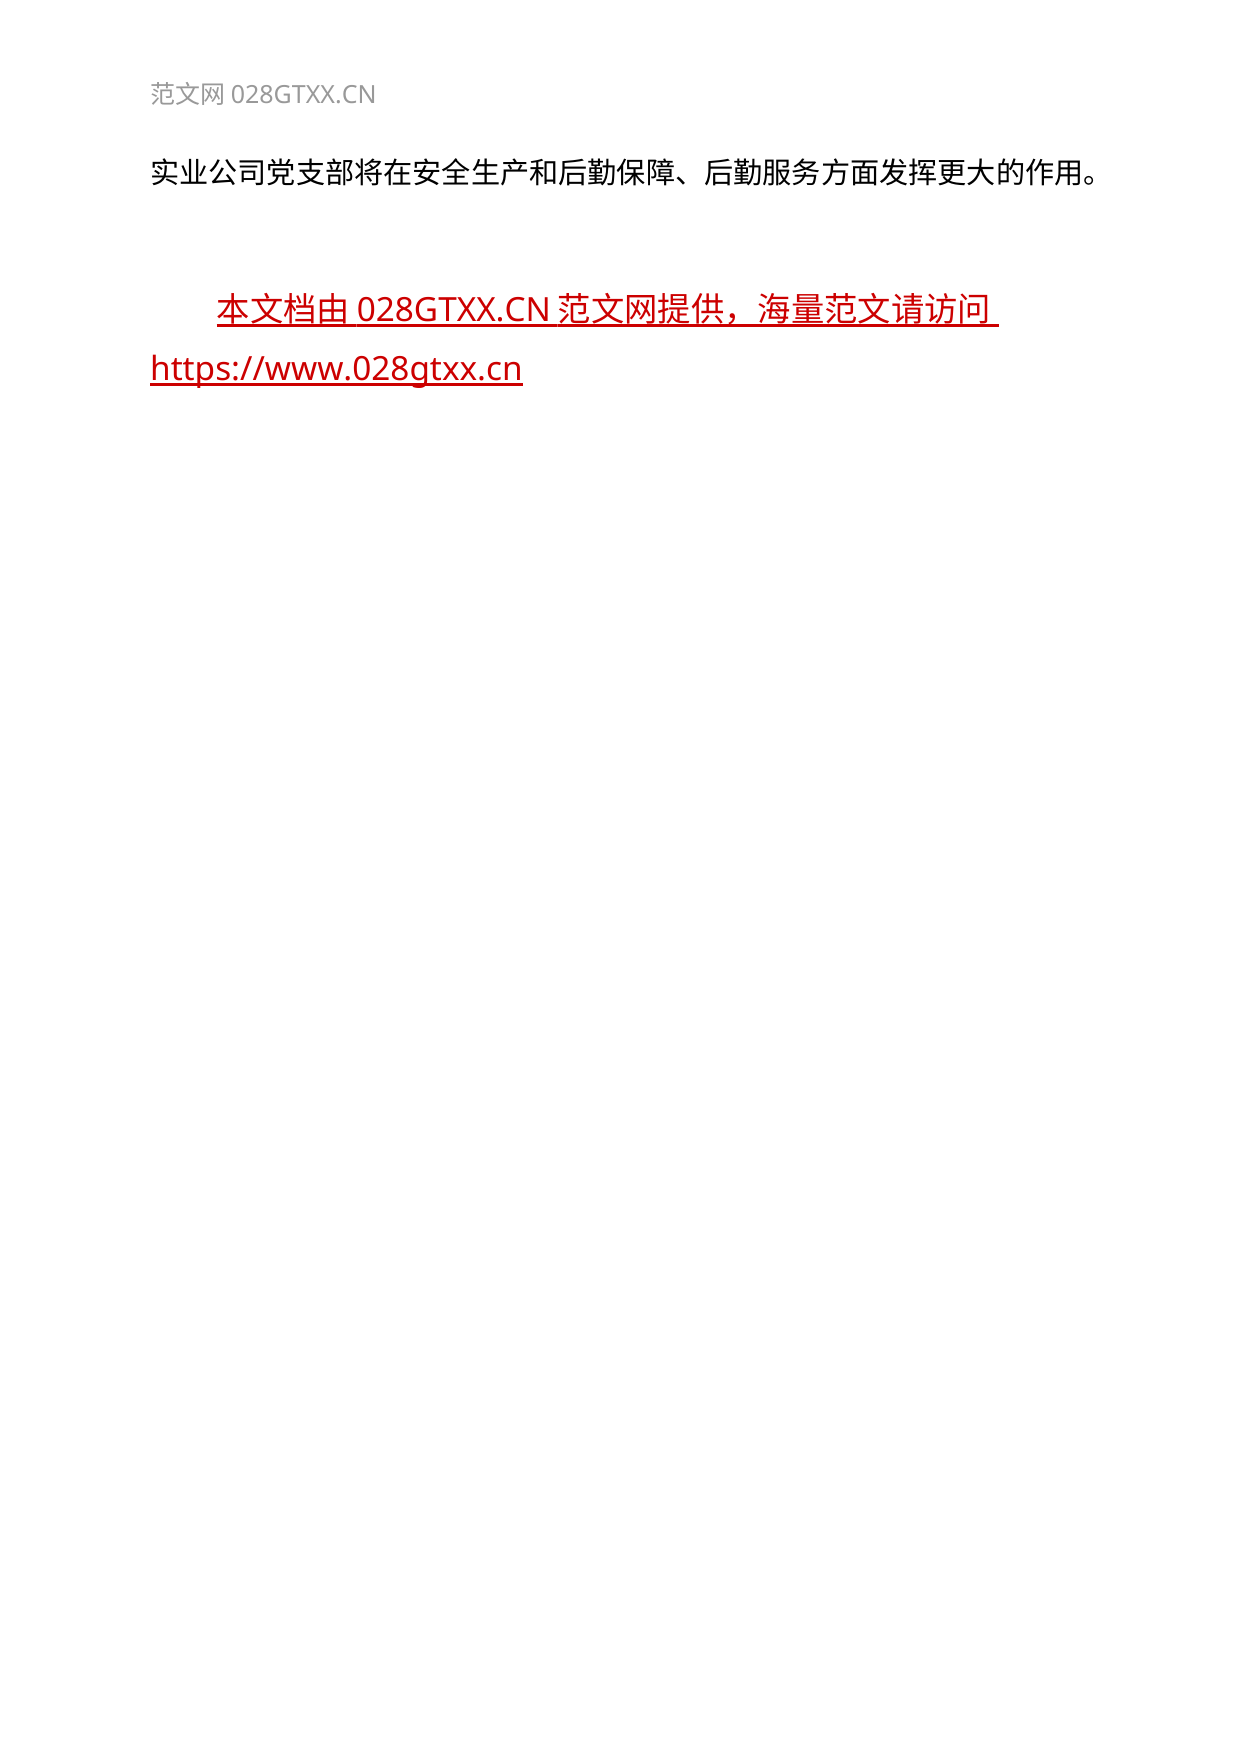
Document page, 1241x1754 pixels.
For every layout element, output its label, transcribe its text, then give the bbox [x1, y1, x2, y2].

text 本文档由028GTXX.CN范文网提供，海量范文请访问 https://www.028gtxx.cn [150, 283, 1090, 390]
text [150, 150, 1090, 192]
